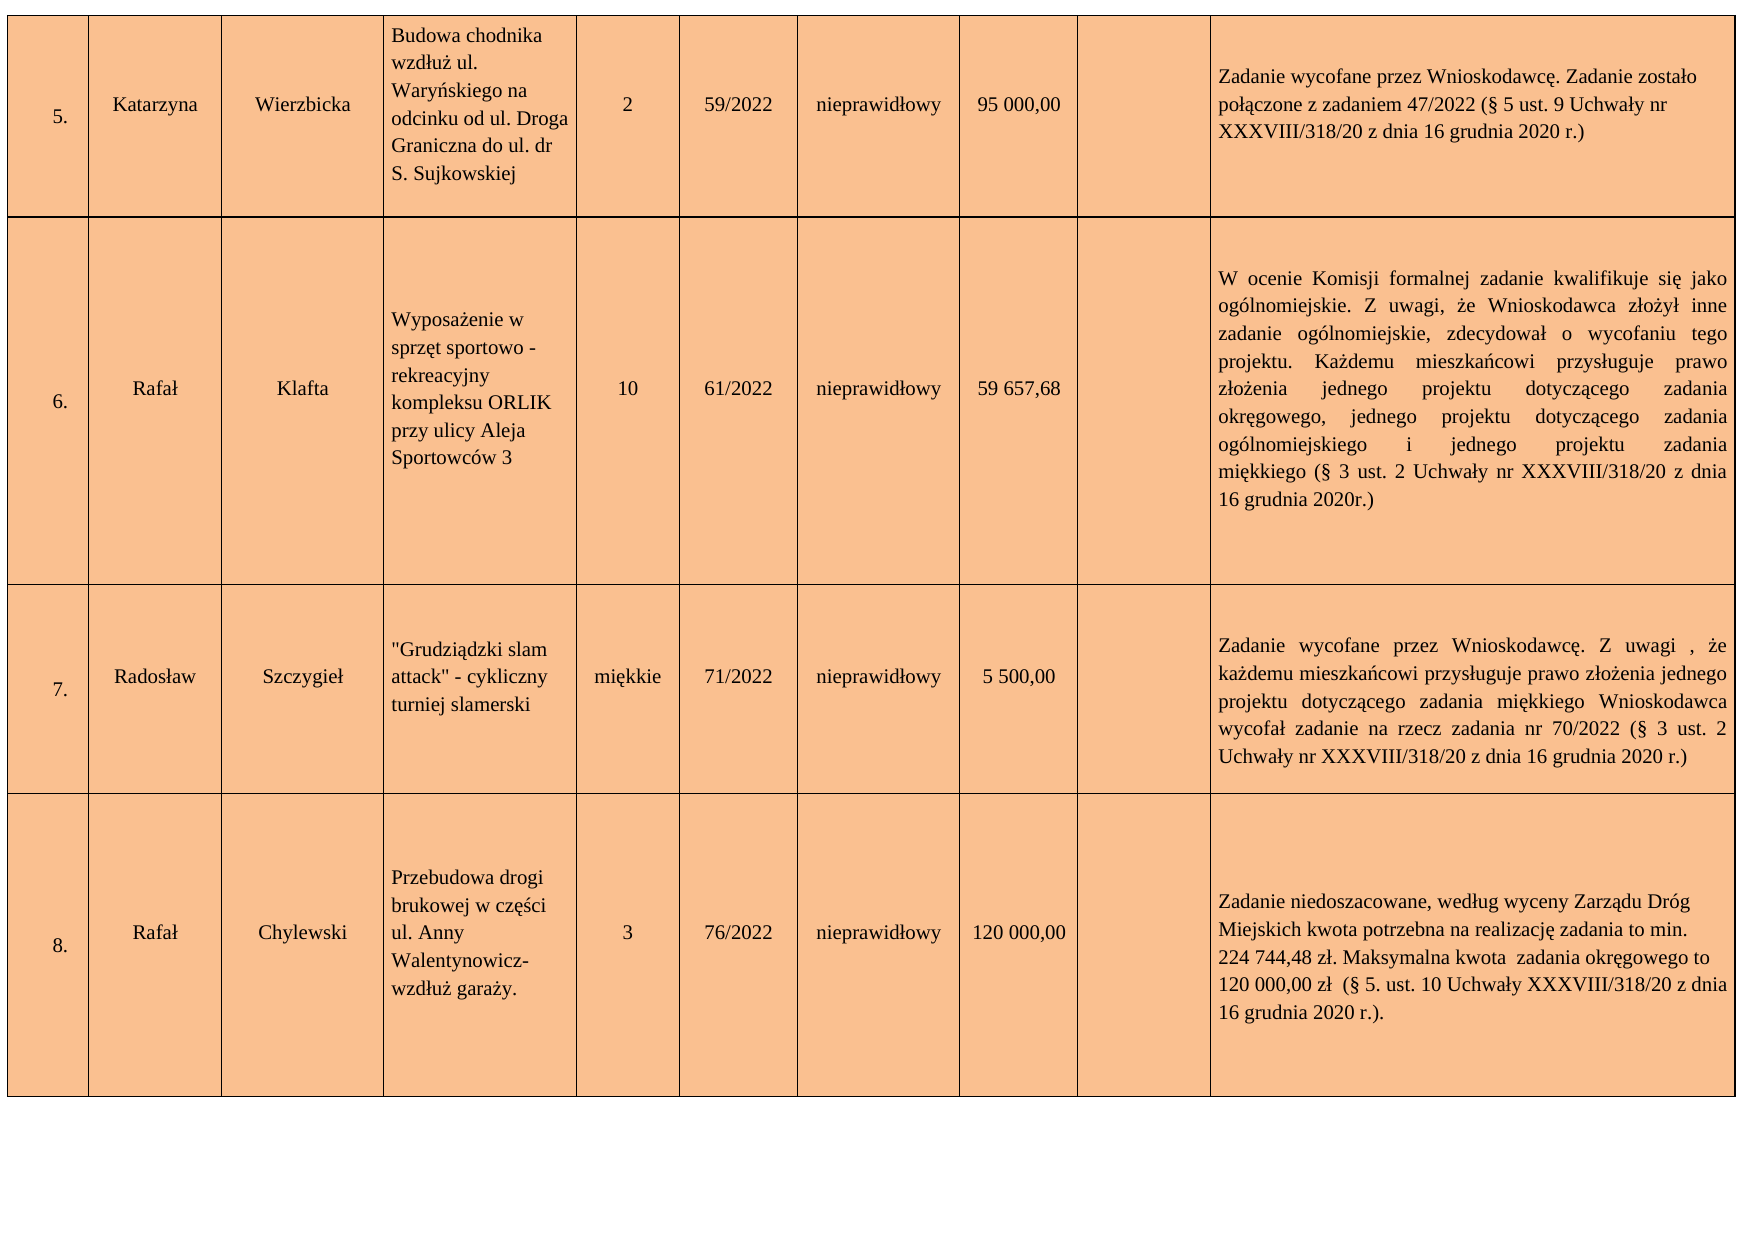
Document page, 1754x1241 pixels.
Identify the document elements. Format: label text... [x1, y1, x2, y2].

table_cell 5 500,00 [960, 585, 1077, 793]
table_cell 71/2022 [680, 585, 797, 793]
table_cell Zadanie niedoszacowane, według wyceny Zarządu Dróg Miejskich kwota potrzebna na realizację zadania to min. 224 744,48 zł. Maksymalna kwota zadania okręgowego to 120 000,00 zł (§ 5. ust. 10 Uchwały XXXVIII/318/20 z dnia 16 grudnia 2020 r.). [1211, 794, 1734, 1096]
table_cell Radosław [89, 585, 221, 793]
table_cell Szczygieł [222, 585, 383, 793]
table_cell 95 000,00 [960, 16, 1077, 216]
table_cell Zadanie wycofane przez Wnioskodawcę. Z uwagi , że każdemu mieszkańcowi przysługuje prawo złożenia jednego projektu dotyczącego zadania miękkiego Wnioskodawca wycofał zadanie na rzecz zadania nr 70/2022 (§ 3 ust. 2 Uchwały nr XXXVIII/318/20 z dnia 16 grudnia 2020 r.) [1211, 585, 1734, 793]
table_cell "Grudziądzki slam attack" - cykliczny turniej slamerski [384, 585, 576, 793]
table_cell [8, 16, 88, 216]
table_cell Klafta [222, 218, 383, 584]
table_cell Przebudowa drogi brukowej w części ul. Anny Walentynowicz-wzdłuż garaży. [384, 794, 576, 1096]
table_cell Wyposażenie w sprzęt sportowo - rekreacyjny kompleksu ORLIK przy ulicy Aleja Sportowców 3 [384, 218, 576, 584]
table_cell 2 [577, 16, 679, 216]
table_cell nieprawidłowy [798, 16, 959, 216]
table_cell 10 [577, 218, 679, 584]
table_cell nieprawidłowy [798, 794, 959, 1096]
table_cell Budowa chodnika wzdłuż ul. Waryńskiego na odcinku od ul. Droga Graniczna do ul. dr S. Sujkowskiej [384, 16, 576, 216]
table_cell 59 657,68 [960, 218, 1077, 584]
table_cell Chylewski [222, 794, 383, 1096]
table_cell nieprawidłowy [798, 218, 959, 584]
table_cell nieprawidłowy [798, 585, 959, 793]
table_cell 3 [577, 794, 679, 1096]
table_cell 61/2022 [680, 218, 797, 584]
table_cell Rafał [89, 794, 221, 1096]
table_cell [8, 585, 88, 793]
table_cell miękkie [577, 585, 679, 793]
table_cell Wierzbicka [222, 16, 383, 216]
table_cell [1078, 16, 1210, 216]
table_cell 76/2022 [680, 794, 797, 1096]
table_cell Zadanie wycofane przez Wnioskodawcę. Zadanie zostało połączone z zadaniem 47/2022 (§ 5 ust. 9 Uchwały nr XXXVIII/318/20 z dnia 16 grudnia 2020 r.) [1211, 16, 1734, 216]
table_cell [8, 794, 88, 1096]
table_cell [1078, 585, 1210, 793]
table_cell 59/2022 [680, 16, 797, 216]
table_cell [1078, 218, 1210, 584]
table_cell Rafał [89, 218, 221, 584]
table_cell W ocenie Komisji formalnej zadanie kwalifikuje się jako ogólnomiejskie. Z uwagi, że Wnioskodawca złożył inne zadanie ogólnomiejskie, zdecydował o wycofaniu tego projektu. Każdemu mieszkańcowi przysługuje prawo złożenia jednego projektu dotyczącego zadania okręgowego, jednego projektu dotyczącego zadania ogólnomiejskiego i jednego projektu zadania miękkiego (§ 3 ust. 2 Uchwały nr XXXVIII/318/20 z dnia 16 grudnia 2020r.) [1211, 218, 1734, 584]
table_cell [8, 218, 88, 584]
table_cell Katarzyna [89, 16, 221, 216]
table_cell 120 000,00 [960, 794, 1077, 1096]
table_cell [1078, 794, 1210, 1096]
